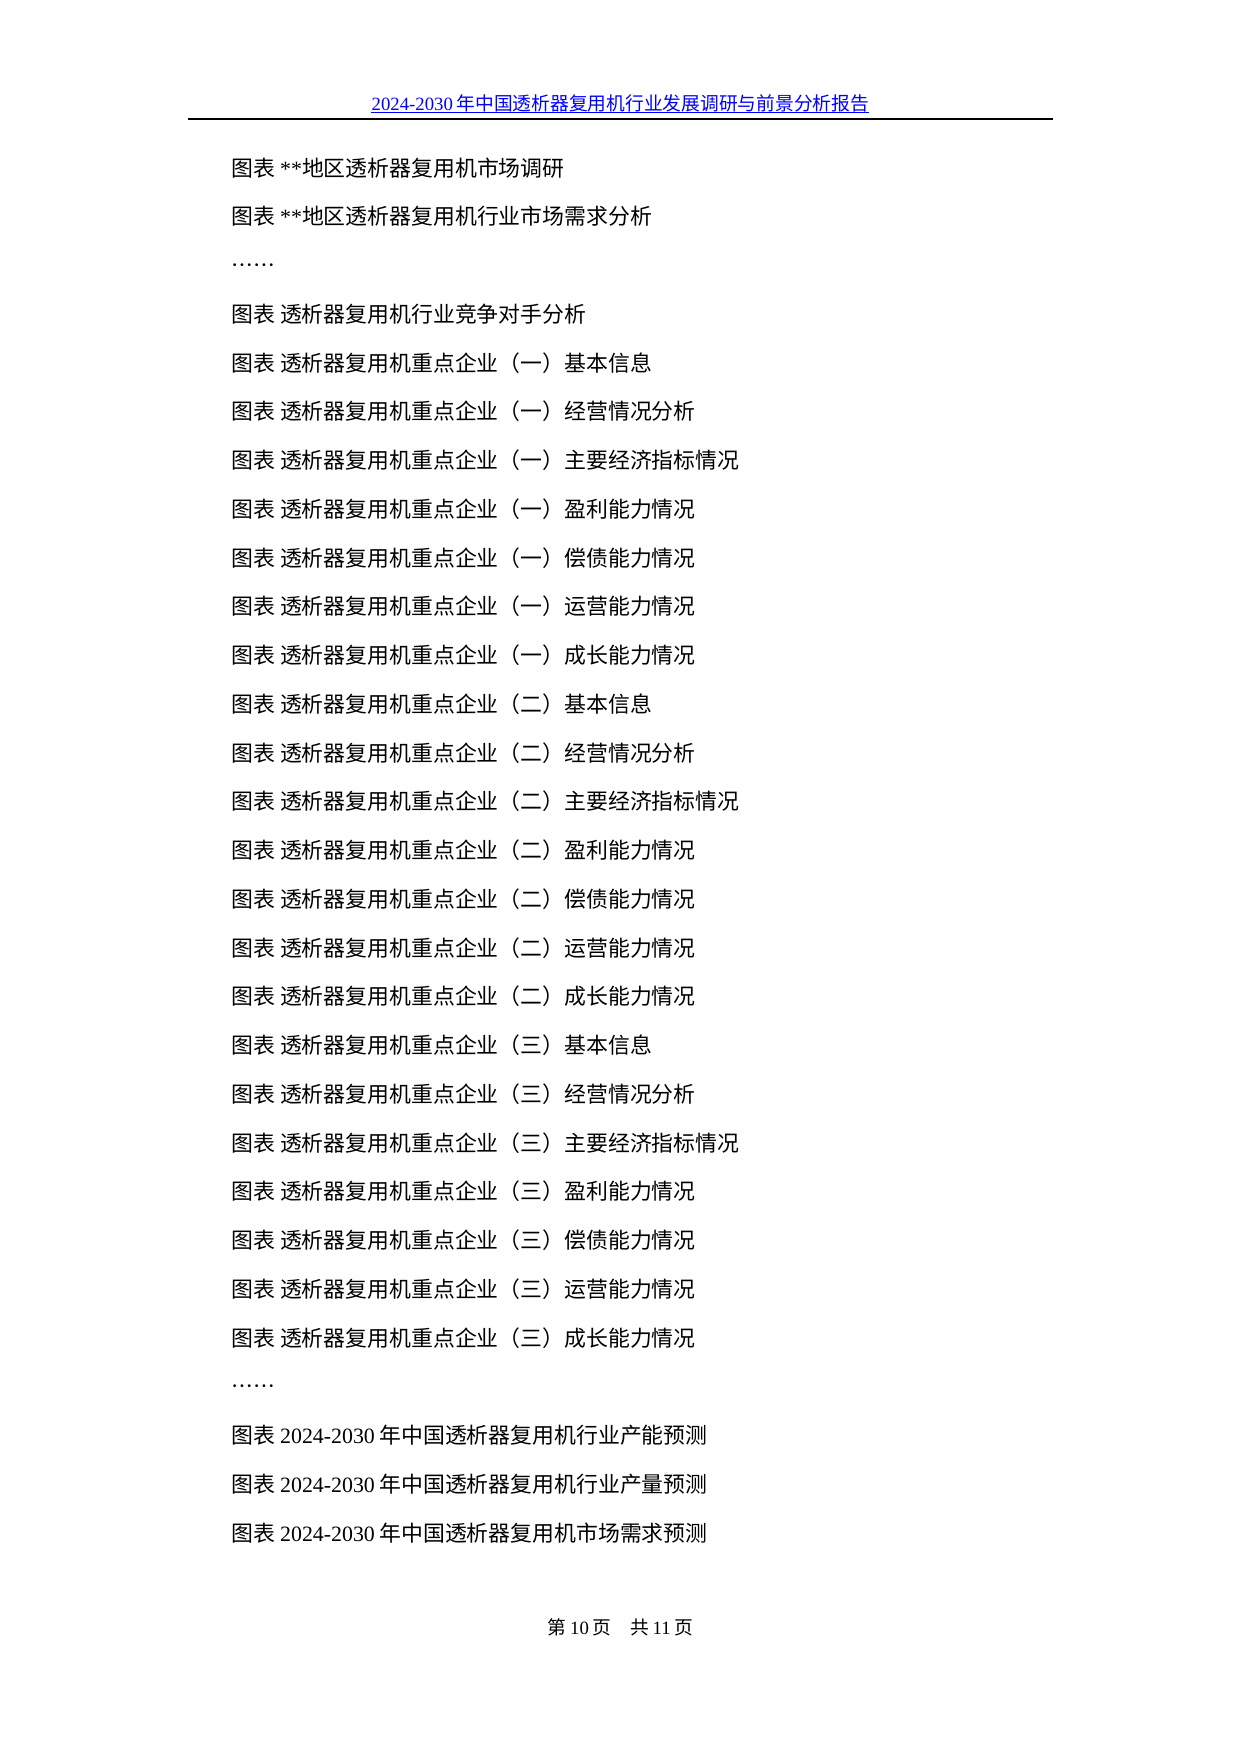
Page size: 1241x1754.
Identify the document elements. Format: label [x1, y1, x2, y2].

text [187, 150, 1053, 1548]
